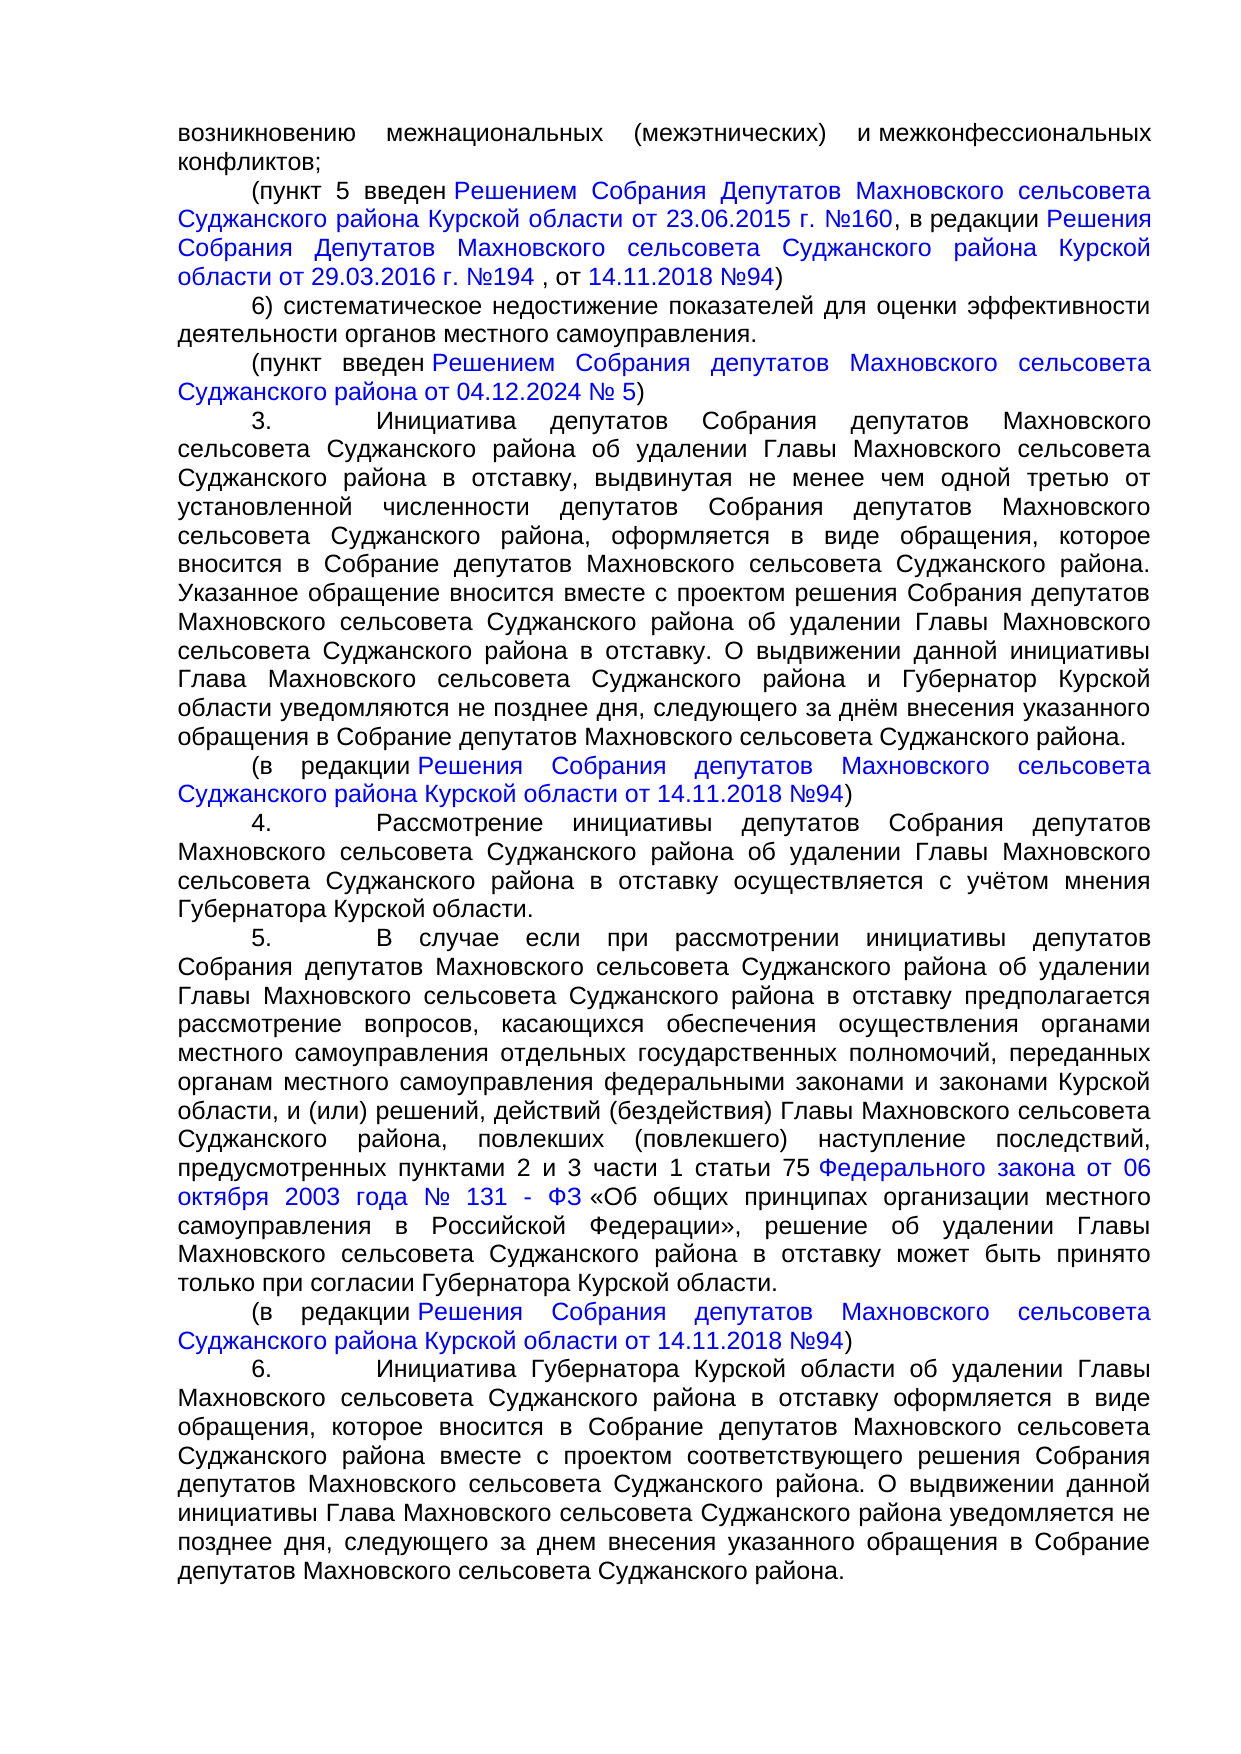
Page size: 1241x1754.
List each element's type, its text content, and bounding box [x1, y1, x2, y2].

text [177, 118, 1152, 176]
list В случае если при рассмотрении инициативы депутатов Собрания депутатов Махновского сельсовета Суджанского района об удалении Главы Махновского сельсовета Суджанского района в отставку предполагается рассмотрение вопросов, касающихся обеспечения осуществления органами местного самоуправления отдельных государственных полномочий, переданных органам местного самоуправления федеральными законами и законами Курской области, и (или) решений, действий (бездействия) Главы Махновского сельсовета Суджанского района, повлекших (повлекшего) наступление последствий, предусмотренных пунктами 2 и 3 части 1 статьи 75 Федерального закона от 06 октября 2003 года № 131 - ФЗ «Об общих принципах организации местного самоуправления в Российской Федерации», решение об удалении Главы Махновского сельсовета Суджанского района в отставку может быть принято только при согласии Губернатора Курской области. [177, 923, 1152, 1297]
text (пункт 5 введен Решением Собрания Депутатов Махновского сельсовета Суджанского района Курской области от 23.06.2015 г. №160, в редакции Решения Собрания Депутатов Махновского сельсовета Суджанского района Курской области от 29.03.2016 г. №194 , от 14.11.2018 №94) [177, 176, 1152, 291]
text (в редакции Решения Собрания депутатов Махновского сельсовета Суджанского района Курской области от 14.11.2018 №94) [177, 751, 1152, 808]
list Рассмотрение инициативы депутатов Собрания депутатов Махновского сельсовета Суджанского района об удалении Главы Махновского сельсовета Суджанского района в отставку осуществляется с учётом мнения Губернатора Курской области. [177, 808, 1152, 923]
list Инициатива Губернатора Курской области об удалении Главы Махновского сельсовета Суджанского района в отставку оформляется в виде обращения, которое вносится в Собрание депутатов Махновского сельсовета Суджанского района вместе с проектом соответствующего решения Собрания депутатов Махновского сельсовета Суджанского района. О выдвижении данной инициативы Глава Махновского сельсовета Суджанского района уведомляется не позднее дня, следующего за днем внесения указанного обращения в Собрание депутатов Махновского сельсовета Суджанского района. [177, 1354, 1152, 1584]
text 6) систематическое недостижение показателей для оценки эффективности деятельности органов местного самоуправления. [177, 291, 1152, 348]
list Инициатива депутатов Собрания депутатов Махновского сельсовета Суджанского района об удалении Главы Махновского сельсовета Суджанского района в отставку, выдвинутая не менее чем одной третью от установленной численности депутатов Собрания депутатов Махновского сельсовета Суджанского района, оформляется в виде обращения, которое вносится в Собрание депутатов Махновского сельсовета Суджанского района. Указанное обращение вносится вместе с проектом решения Собрания депутатов Махновского сельсовета Суджанского района об удалении Главы Махновского сельсовета Суджанского района в отставку. О выдвижении данной инициативы Глава Махновского сельсовета Суджанского района и Губернатор Курской области уведомляются не позднее дня, следующего за днём внесения указанного обращения в Собрание депутатов Махновского сельсовета Суджанского района. [177, 406, 1152, 751]
text (в редакции Решения Собрания депутатов Махновского сельсовета Суджанского района Курской области от 14.11.2018 №94) [177, 1297, 1152, 1354]
text (пункт введен Решением Собрания депутатов Махновского сельсовета Суджанского района от 04.12.2024 № 5) [177, 348, 1152, 406]
